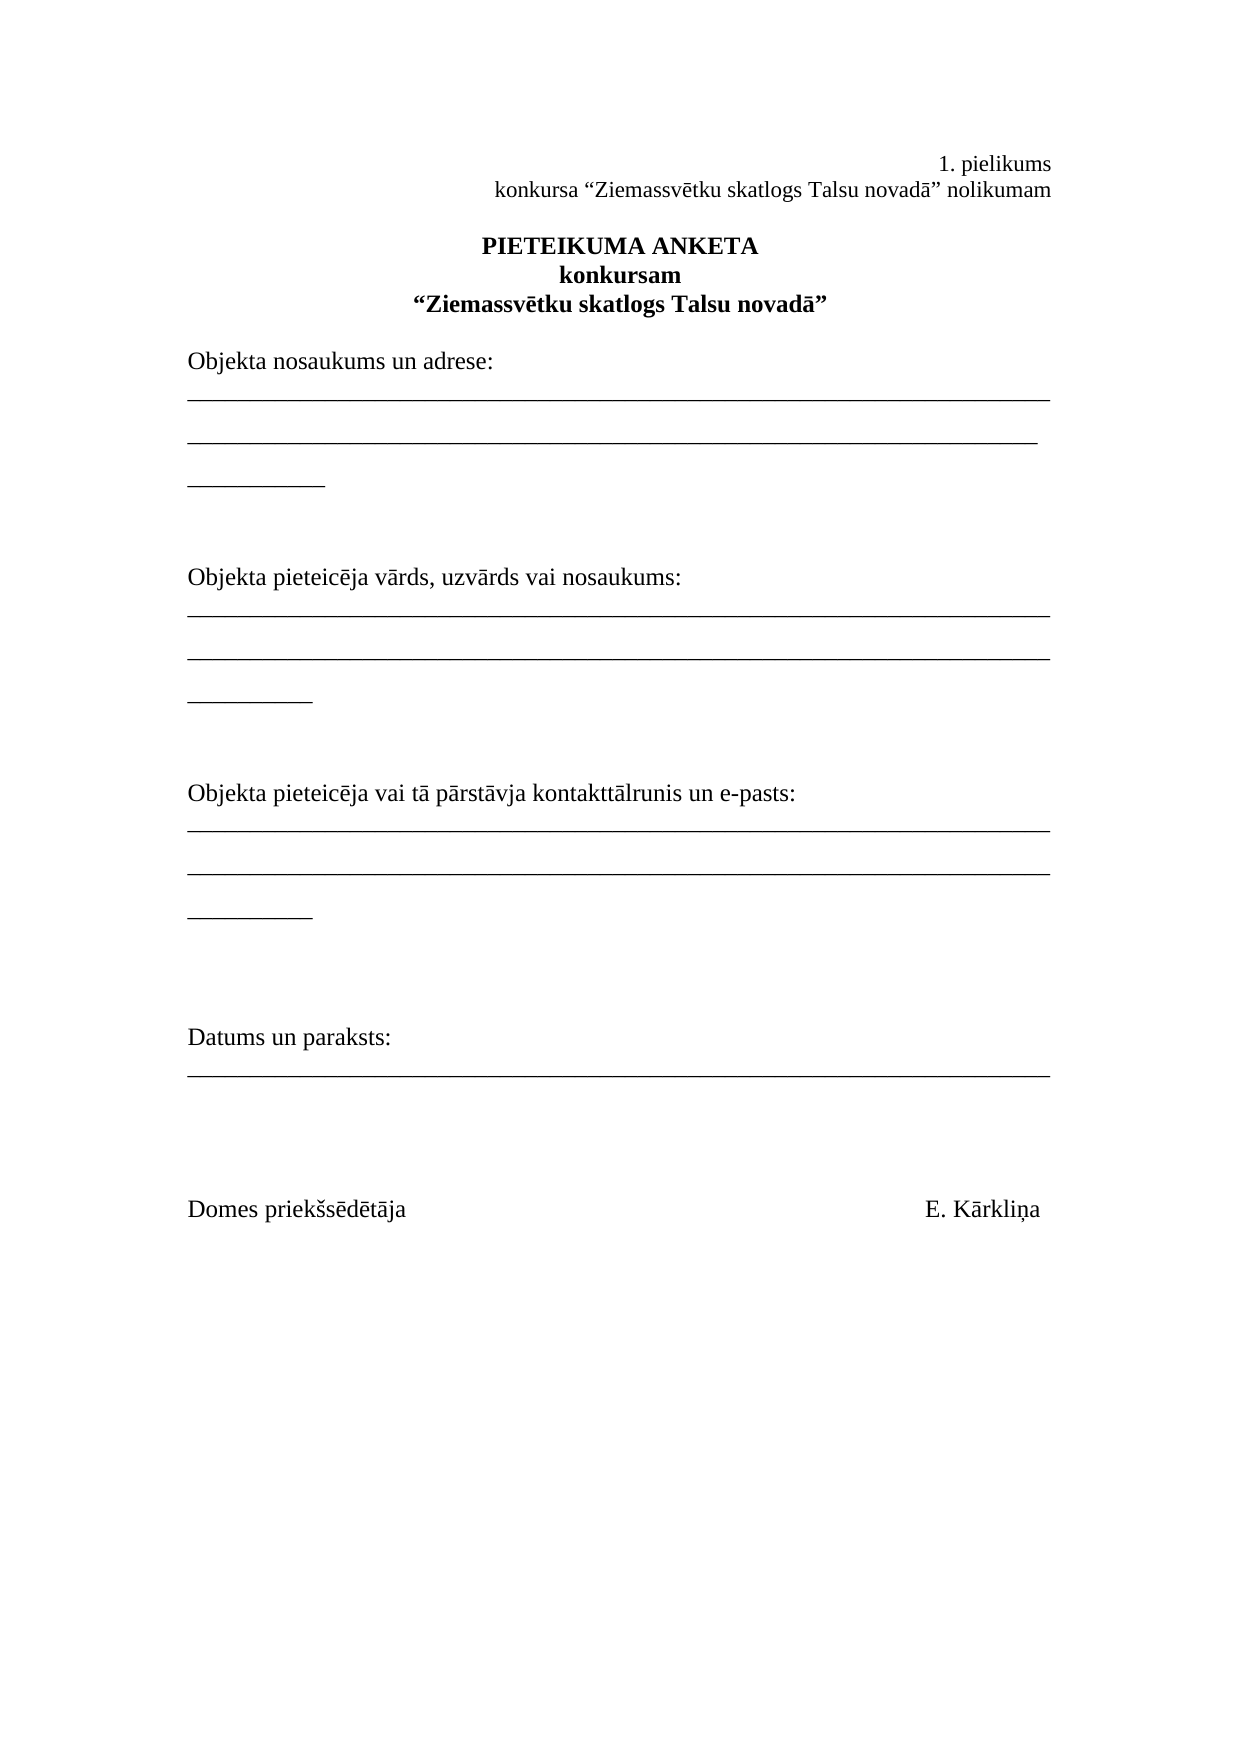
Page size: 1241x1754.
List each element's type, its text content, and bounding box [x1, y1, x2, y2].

text “Ziemassvētku skatlogs Talsu novadā” [187, 289, 1053, 318]
text Objekta pieteicēja vai tā pārstāvja kontakttālrunis un e-pasts: [187, 778, 1053, 806]
text ____________________________________________________________________________________________________________________________________________________ [187, 591, 1053, 706]
text Pieteikuma anketa [187, 231, 1053, 260]
text Objekta pieteicēja vārds, uzvārds vai nosaukums: [187, 562, 1053, 591]
text Domes priekšsēdētāja E. Kārkliņa [187, 1194, 1053, 1223]
text konkursa “Ziemassvētku skatlogs Talsu novadā” nolikumam [187, 176, 1051, 203]
text 1. pielikums [187, 150, 1051, 176]
text Datums un paraksts: [187, 1022, 1053, 1051]
text konkursam [187, 260, 1053, 289]
text ____________________________________________________________________________________________________________________________________________________ [187, 806, 1053, 921]
text Objekta nosaukums un adrese: [187, 346, 1053, 375]
text _____________________________________________________________________ [187, 1051, 1053, 1079]
text ____________________________________________________________________________________________________________________________________________________ [187, 375, 1053, 490]
